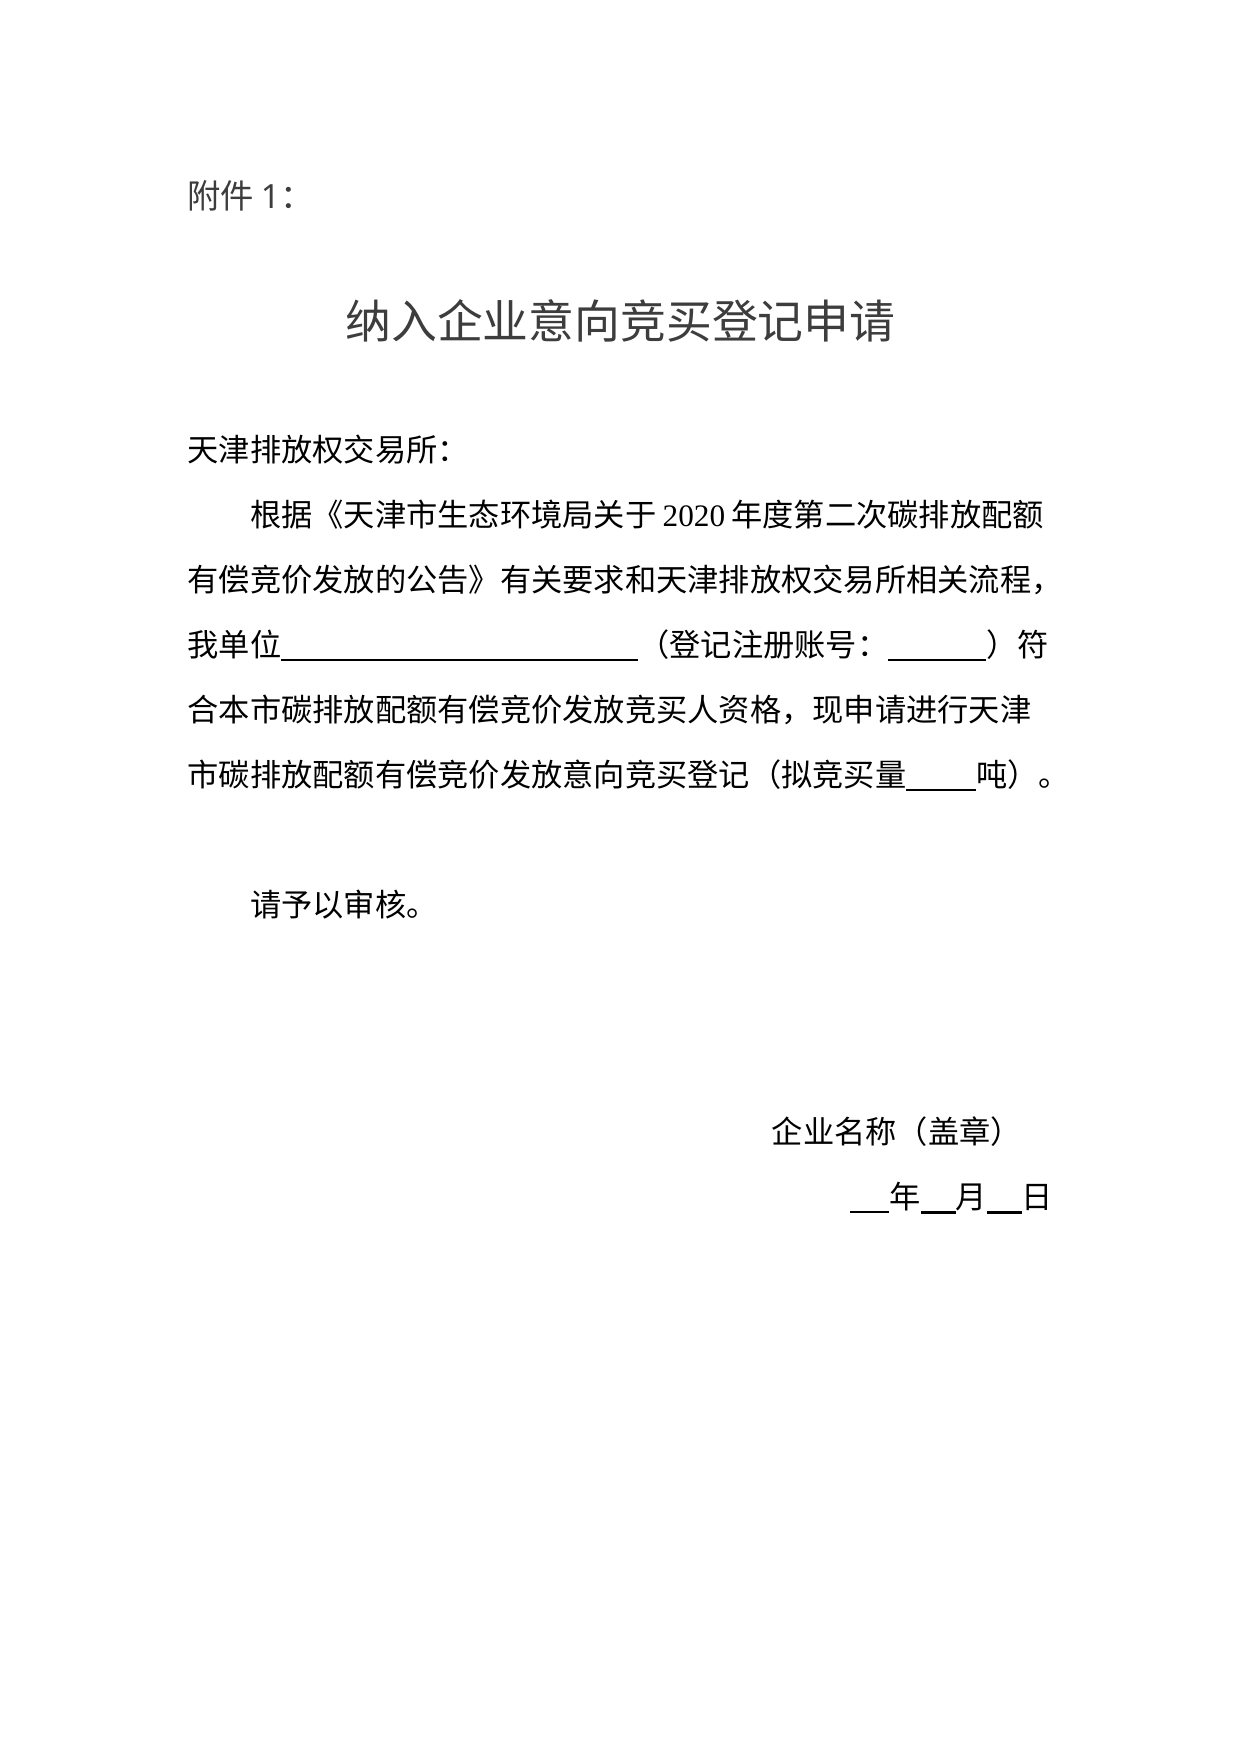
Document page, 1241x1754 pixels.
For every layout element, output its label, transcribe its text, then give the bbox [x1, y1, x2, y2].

text 根据《天津市生态环境局关于2020年度第二次碳排放配额有偿竞价发放的公告》有关要求和天津排放权交易所相关流程，我单位 （登记注册账号： ）符合本市碳排放配额有偿竞价发放竞买人资格，现申请进行天津市碳排放配额有偿竞价发放意向竞买登记（拟竞买量 吨）。 [187, 480, 1053, 805]
text 企业名称（盖章） [187, 1098, 1021, 1163]
text 纳入企业意向竞买登记申请 [187, 292, 1053, 350]
text 年 月 日 [187, 1163, 1053, 1228]
text 附件1： [187, 162, 1053, 227]
text 天津排放权交易所： [187, 415, 1053, 480]
text 请予以审核。 [187, 870, 1053, 935]
